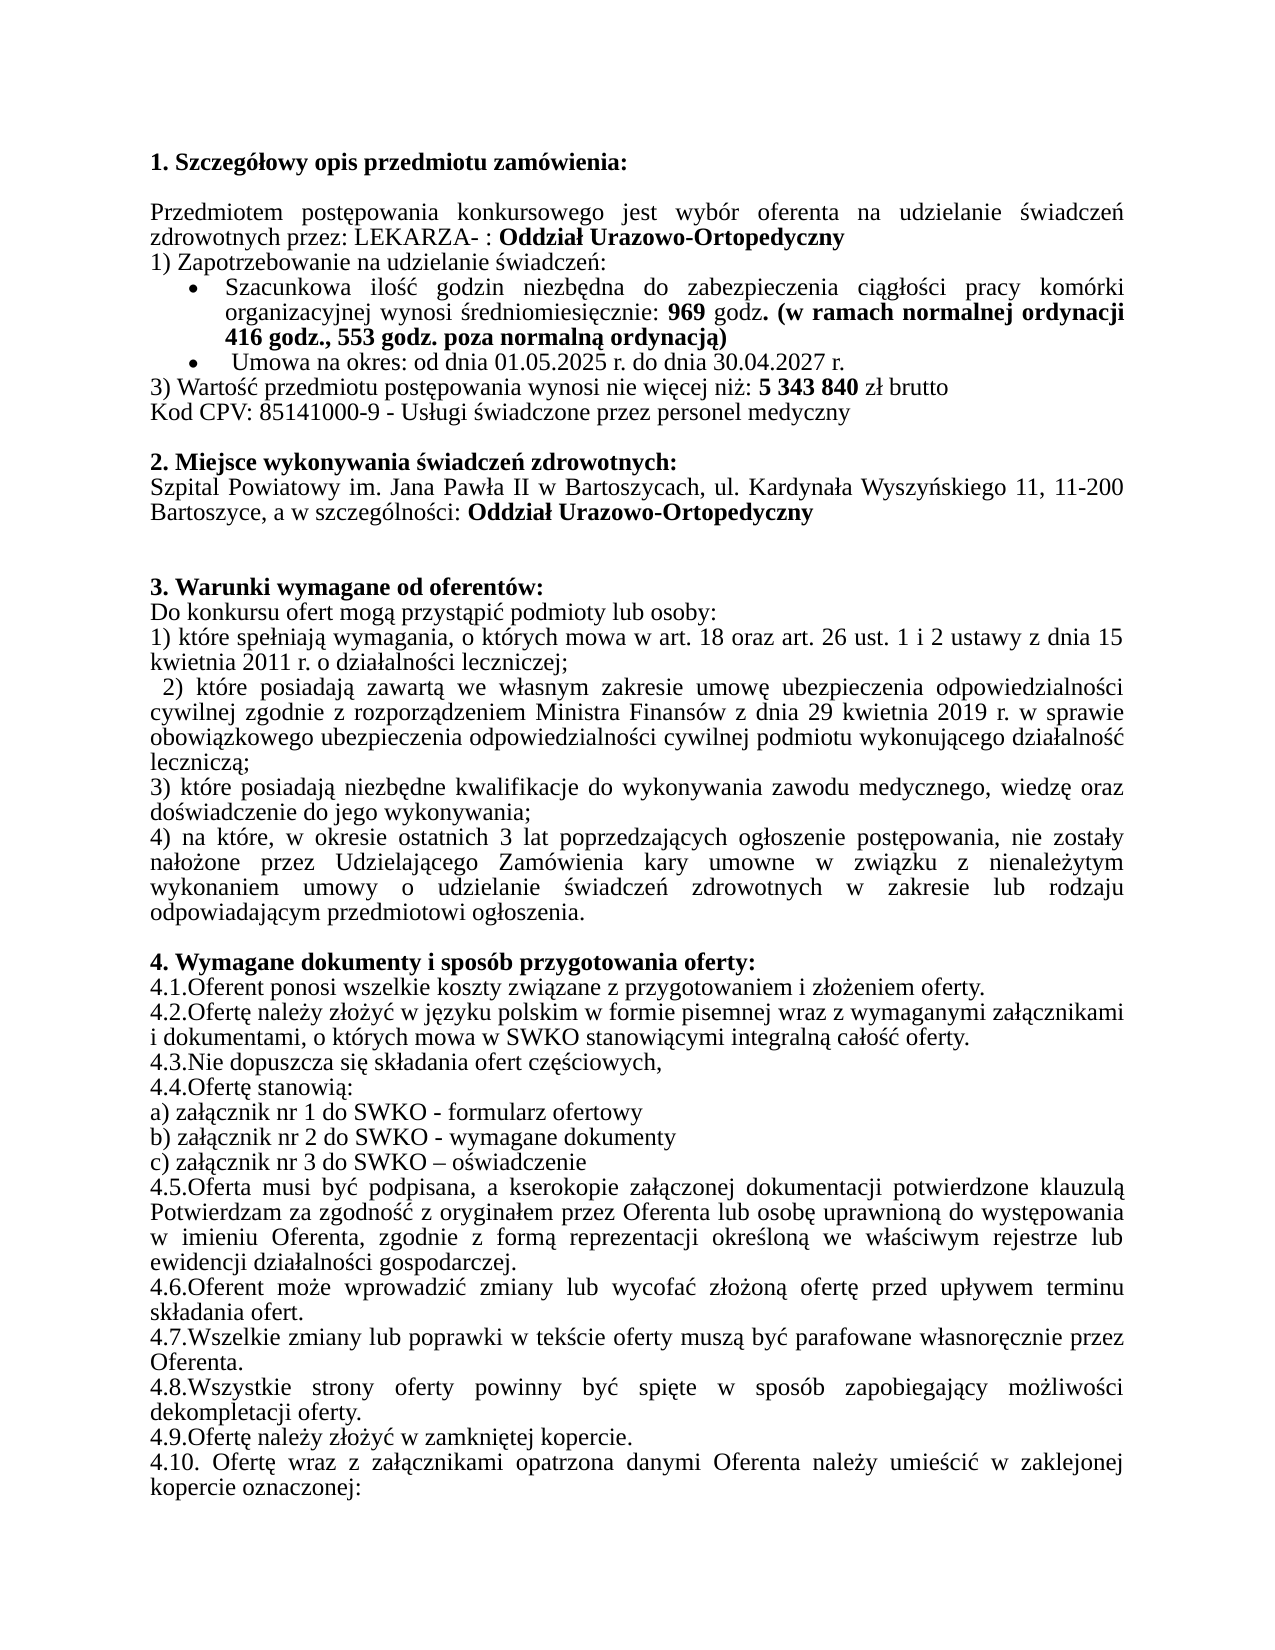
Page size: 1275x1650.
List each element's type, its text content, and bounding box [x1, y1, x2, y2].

text 4.8.Wszystkie strony oferty powinny być spięte w sposób zapobiegający możliwości dekompletacji oferty. [150, 1375, 1125, 1425]
list Umowa na okres: od dnia 01.05.2025 r. do dnia 30.04.2027 r. [187, 350, 1125, 375]
text 3) które posiadają niezbędne kwalifikacje do wykonywania zawodu medycznego, wiedzę oraz doświadczenie do jego wykonywania; [150, 775, 1125, 825]
list Szacunkowa ilość godzin niezbędna do zabezpieczenia ciągłości pracy komórki organizacyjnej wynosi średniomiesięcznie: 969 godz. (w ramach normalnej ordynacji 416 godz., 553 godz. poza normalną ordynacją) [187, 275, 1125, 350]
text 4.3.Nie dopuszcza się składania ofert częściowych, [150, 1050, 1125, 1075]
text 1) Zapotrzebowanie na udzielanie świadczeń: [150, 250, 1125, 275]
text 4.4.Ofertę stanowią: [150, 1075, 1125, 1100]
text Szpital Powiatowy im. Jana Pawła II w Bartoszycach, ul. Kardynała Wyszyńskiego 11, 11-200 Bartoszyce, a w szczególności: Oddział Urazowo-Ortopedyczny [150, 475, 1125, 525]
text 4.1.Oferent ponosi wszelkie koszty związane z przygotowaniem i złożeniem oferty. [150, 975, 1125, 1000]
text Do konkursu ofert mogą przystąpić podmioty lub osoby: [150, 600, 1125, 625]
text Przedmiotem postępowania konkursowego jest wybór oferenta na udzielanie świadczeń zdrowotnych przez: LEKARZA- : Oddział Urazowo-Ortopedyczny [150, 200, 1125, 250]
text 1) które spełniają wymagania, o których mowa w art. 18 oraz art. 26 ust. 1 i 2 ustawy z dnia 15 kwietnia 2011 r. o działalności leczniczej; [150, 625, 1125, 675]
text a) załącznik nr 1 do SWKO - formularz ofertowy [150, 1100, 1125, 1125]
text b) załącznik nr 2 do SWKO - wymagane dokumenty [150, 1125, 1125, 1150]
text 4.10. Ofertę wraz z załącznikami opatrzona danymi Oferenta należy umieścić w zaklejonej kopercie oznaczonej: [150, 1450, 1125, 1500]
text 3. Warunki wymagane od oferentów: [150, 575, 1125, 600]
text 2) które posiadają zawartą we własnym zakresie umowę ubezpieczenia odpowiedzialności cywilnej zgodnie z rozporządzeniem Ministra Finansów z dnia 29 kwietnia 2019 r. w sprawie obowiązkowego ubezpieczenia odpowiedzialności cywilnej podmiotu wykonującego działalność leczniczą; [150, 675, 1125, 775]
text c) załącznik nr 3 do SWKO – oświadczenie [150, 1150, 1125, 1175]
text 4) na które, w okresie ostatnich 3 lat poprzedzających ogłoszenie postępowania, nie zostały nałożone przez Udzielającego Zamówienia kary umowne w związku z nienależytym wykonaniem umowy o udzielanie świadczeń zdrowotnych w zakresie lub rodzaju odpowiadającym przedmiotowi ogłoszenia. [150, 825, 1125, 925]
text 3) Wartość przedmiotu postępowania wynosi nie więcej niż: 5 343 840 zł brutto [150, 375, 1125, 400]
text 4.6.Oferent może wprowadzić zmiany lub wycofać złożoną ofertę przed upływem terminu składania ofert. [150, 1275, 1125, 1325]
text 4.7.Wszelkie zmiany lub poprawki w tekście oferty muszą być parafowane własnoręcznie przez Oferenta. [150, 1325, 1125, 1375]
text 4.2.Ofertę należy złożyć w języku polskim w formie pisemnej wraz z wymaganymi załącznikami i dokumentami, o których mowa w SWKO stanowiącymi integralną całość oferty. [150, 1000, 1125, 1050]
text 4. Wymagane dokumenty i sposób przygotowania oferty: [150, 950, 1125, 975]
text 2. Miejsce wykonywania świadczeń zdrowotnych: [150, 450, 1125, 475]
text Kod CPV: 85141000-9 - Usługi świadczone przez personel medyczny [150, 400, 1125, 425]
text 4.9.Ofertę należy złożyć w zamkniętej kopercie. [150, 1425, 1125, 1450]
text 4.5.Oferta musi być podpisana, a kserokopie załączonej dokumentacji potwierdzone klauzulą Potwierdzam za zgodność z oryginałem przez Oferenta lub osobę uprawnioną do występowania w imieniu Oferenta, zgodnie z formą reprezentacji określoną we właściwym rejestrze lub ewidencji działalności gospodarczej. [150, 1175, 1125, 1275]
text 1. Szczegółowy opis przedmiotu zamówienia: [150, 150, 1125, 175]
